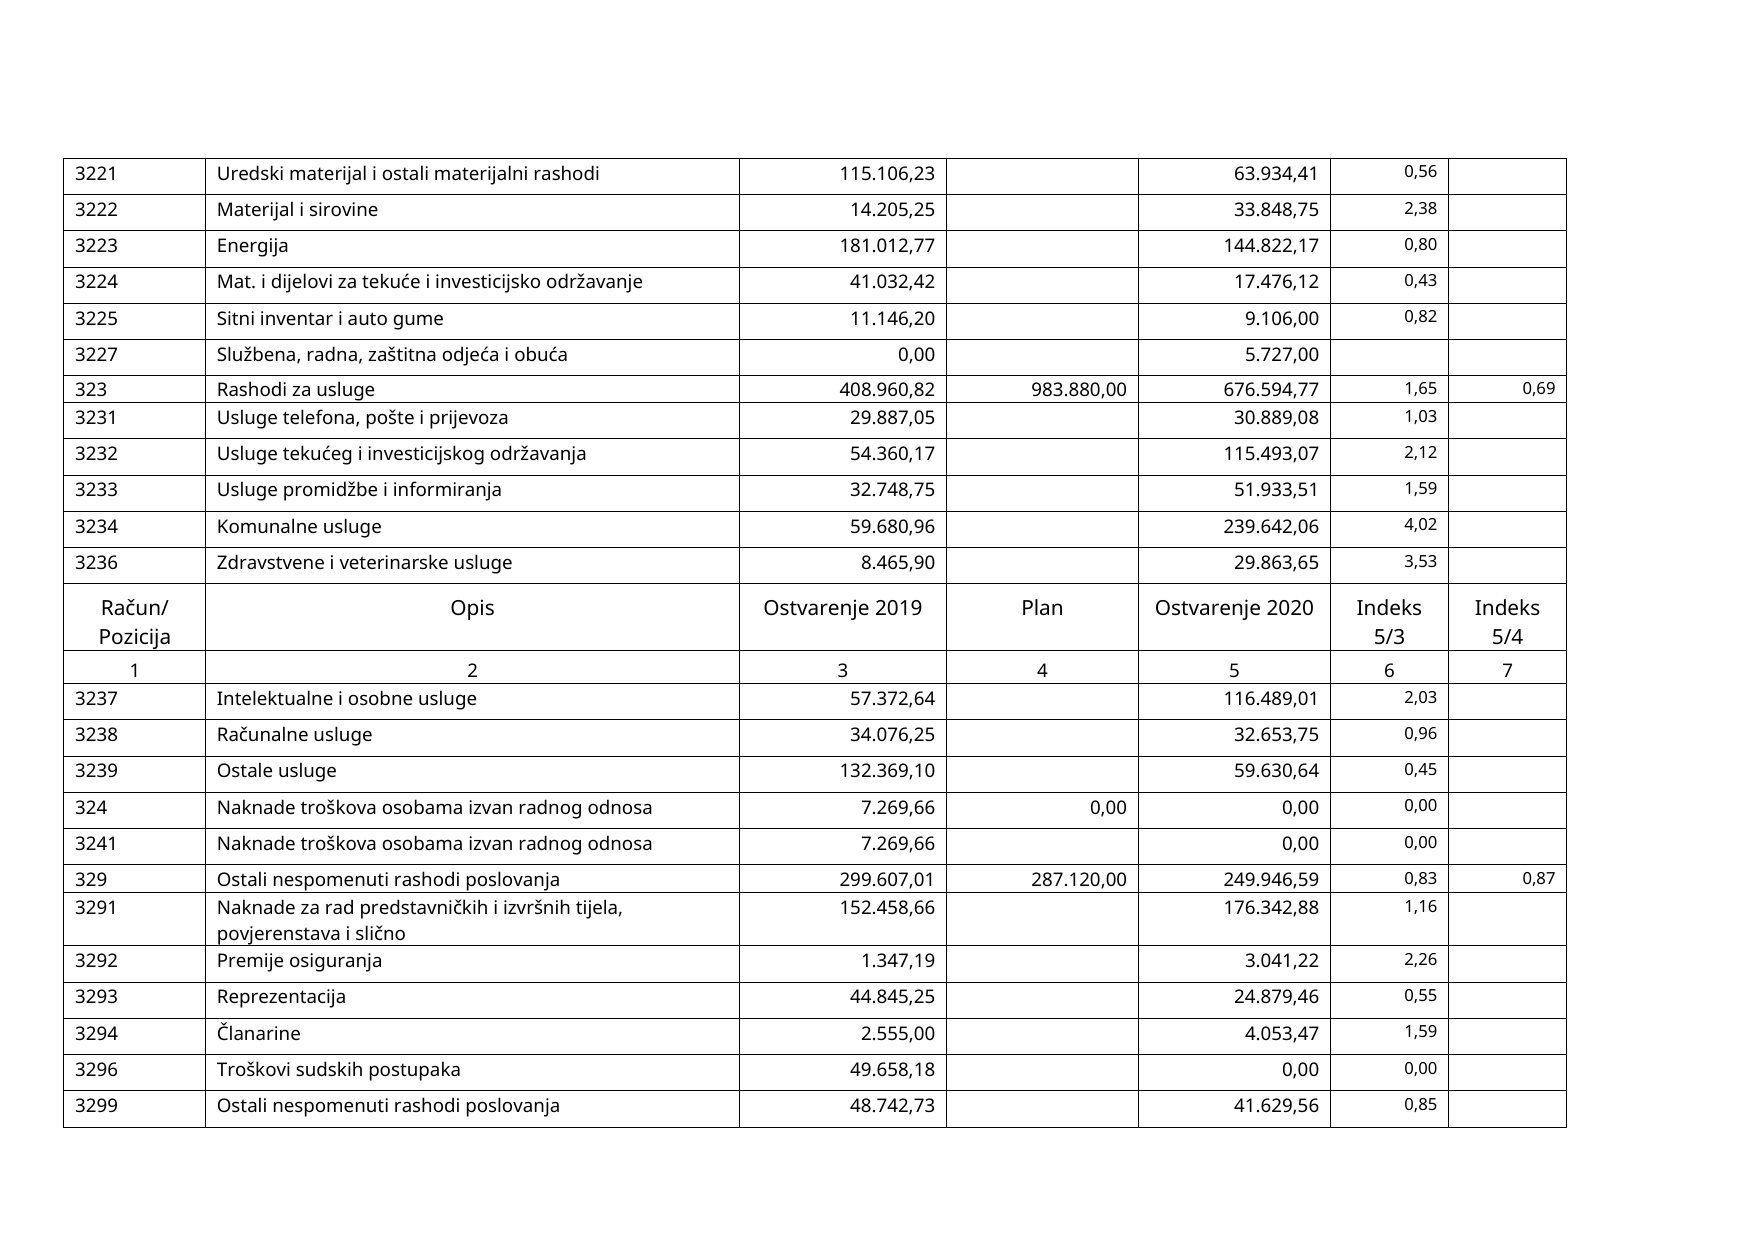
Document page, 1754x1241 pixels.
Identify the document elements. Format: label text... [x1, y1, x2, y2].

table_cell Članarine [206, 1019, 739, 1054]
table_cell 116.489,01 [1139, 684, 1330, 719]
table_cell 3.041,22 [1139, 946, 1330, 982]
table_cell [947, 1055, 1138, 1090]
table_cell 3291 [64, 893, 205, 945]
table_cell [1449, 1019, 1566, 1054]
table_cell 0,80 [1331, 231, 1448, 267]
table_cell [947, 512, 1138, 547]
table_cell 32.653,75 [1139, 720, 1330, 756]
table_cell 5.727,00 [1139, 340, 1330, 375]
table_cell [1449, 757, 1566, 792]
table_cell 29.863,65 [1139, 548, 1330, 583]
table_cell Ostvarenje 2019 [740, 584, 946, 650]
table_cell 983.880,00 [947, 376, 1138, 402]
table_cell Usluge tekućeg i investicijskog održavanja [206, 439, 739, 474]
table_cell 239.642,06 [1139, 512, 1330, 547]
table_cell 30.889,08 [1139, 403, 1330, 438]
table_cell 3292 [64, 946, 205, 982]
table_cell 54.360,17 [740, 439, 946, 474]
table_cell [1449, 268, 1566, 303]
table_cell Usluge telefona, pošte i prijevoza [206, 403, 739, 438]
table_cell [947, 684, 1138, 719]
table_cell 3225 [64, 304, 205, 339]
table_cell 3224 [64, 268, 205, 303]
table_cell [1331, 340, 1448, 375]
table_cell 3,53 [1331, 548, 1448, 583]
table_cell [947, 159, 1138, 194]
table_cell Komunalne usluge [206, 512, 739, 547]
table_cell 7.269,66 [740, 793, 946, 828]
table_cell 63.934,41 [1139, 159, 1330, 194]
table_cell 0,96 [1331, 720, 1448, 756]
table_cell 0,00 [1139, 793, 1330, 828]
table_cell 115.106,23 [740, 159, 946, 194]
table_cell 0,85 [1331, 1091, 1448, 1127]
table_cell 14.205,25 [740, 195, 946, 230]
table_cell 6 [1331, 651, 1448, 683]
table_cell 32.748,75 [740, 476, 946, 511]
table_cell 3223 [64, 231, 205, 267]
table_cell [947, 893, 1138, 945]
table_cell 29.887,05 [740, 403, 946, 438]
table_cell [947, 231, 1138, 267]
table_cell [947, 439, 1138, 474]
table_cell 2,26 [1331, 946, 1448, 982]
table_cell Naknade za rad predstavničkih i izvršnih tijela, povjerenstava i slično [206, 893, 739, 945]
table_cell Naknade troškova osobama izvan radnog odnosa [206, 829, 739, 864]
table_cell 3294 [64, 1019, 205, 1054]
table_cell [947, 476, 1138, 511]
table_cell [947, 548, 1138, 583]
table_cell [1449, 829, 1566, 864]
table_cell Sitni inventar i auto gume [206, 304, 739, 339]
table_cell Računalne usluge [206, 720, 739, 756]
table_cell 7 [1449, 651, 1566, 683]
table_cell [947, 829, 1138, 864]
table_cell 0,45 [1331, 757, 1448, 792]
table_cell [1449, 304, 1566, 339]
table_cell 323 [64, 376, 205, 402]
table_cell 59.680,96 [740, 512, 946, 547]
table_cell 1,16 [1331, 893, 1448, 945]
table_cell [947, 340, 1138, 375]
table_cell Indeks 5/4 [1449, 584, 1566, 650]
table_cell [1449, 195, 1566, 230]
table_cell Uredski materijal i ostali materijalni rashodi [206, 159, 739, 194]
table_cell 0,87 [1449, 865, 1566, 892]
table_cell [947, 268, 1138, 303]
table_cell 1,59 [1331, 1019, 1448, 1054]
table_cell 4,02 [1331, 512, 1448, 547]
table_cell 3231 [64, 403, 205, 438]
table_cell [1449, 1091, 1566, 1127]
table_cell [947, 304, 1138, 339]
table_cell Zdravstvene i veterinarske usluge [206, 548, 739, 583]
table_cell 3238 [64, 720, 205, 756]
table_cell 0,82 [1331, 304, 1448, 339]
table_cell 48.742,73 [740, 1091, 946, 1127]
table_cell [1449, 946, 1566, 982]
table_cell 115.493,07 [1139, 439, 1330, 474]
table_cell 8.465,90 [740, 548, 946, 583]
table_cell 3221 [64, 159, 205, 194]
table_cell Rashodi za usluge [206, 376, 739, 402]
table_cell 181.012,77 [740, 231, 946, 267]
table_cell Mat. i dijelovi za tekuće i investicijsko održavanje [206, 268, 739, 303]
table_cell 3234 [64, 512, 205, 547]
table_cell Troškovi sudskih postupaka [206, 1055, 739, 1090]
table_cell 3227 [64, 340, 205, 375]
table_cell 51.933,51 [1139, 476, 1330, 511]
table_cell 329 [64, 865, 205, 892]
table_cell 24.879,46 [1139, 983, 1330, 1018]
table_cell 41.032,42 [740, 268, 946, 303]
table_cell 2,03 [1331, 684, 1448, 719]
table_cell 0,00 [1139, 829, 1330, 864]
table_cell [947, 195, 1138, 230]
table_cell 33.848,75 [1139, 195, 1330, 230]
table_cell 0,00 [1331, 829, 1448, 864]
table_cell 152.458,66 [740, 893, 946, 945]
table_cell 1,65 [1331, 376, 1448, 402]
table_cell 324 [64, 793, 205, 828]
table_cell 3299 [64, 1091, 205, 1127]
table_cell [1449, 159, 1566, 194]
table_cell [947, 403, 1138, 438]
table_cell Ostale usluge [206, 757, 739, 792]
table_cell Energija [206, 231, 739, 267]
table_cell [1449, 439, 1566, 474]
table_cell [1449, 684, 1566, 719]
table_cell 57.372,64 [740, 684, 946, 719]
table_cell 408.960,82 [740, 376, 946, 402]
table_cell 0,55 [1331, 983, 1448, 1018]
table_cell 1.347,19 [740, 946, 946, 982]
table_cell Indeks 5/3 [1331, 584, 1448, 650]
table_cell 0,00 [1139, 1055, 1330, 1090]
table_cell 2.555,00 [740, 1019, 946, 1054]
table_cell 3239 [64, 757, 205, 792]
table_cell 3222 [64, 195, 205, 230]
table_cell 3232 [64, 439, 205, 474]
table_cell 0,83 [1331, 865, 1448, 892]
table_cell [947, 983, 1138, 1018]
table_cell 0,00 [1331, 793, 1448, 828]
table_cell [1449, 548, 1566, 583]
table_cell [1449, 512, 1566, 547]
table_cell [1449, 1055, 1566, 1090]
table_cell 3236 [64, 548, 205, 583]
table_cell Opis [206, 584, 739, 650]
table_cell 144.822,17 [1139, 231, 1330, 267]
table_cell 11.146,20 [740, 304, 946, 339]
table_cell 2 [206, 651, 739, 683]
table_cell 34.076,25 [740, 720, 946, 756]
table_cell 9.106,00 [1139, 304, 1330, 339]
table_cell [947, 946, 1138, 982]
table_cell Reprezentacija [206, 983, 739, 1018]
table_cell [1449, 231, 1566, 267]
table_cell [1449, 720, 1566, 756]
table_cell 17.476,12 [1139, 268, 1330, 303]
table_cell Materijal i sirovine [206, 195, 739, 230]
table_cell 5 [1139, 651, 1330, 683]
table_cell 7.269,66 [740, 829, 946, 864]
table_cell Naknade troškova osobama izvan radnog odnosa [206, 793, 739, 828]
table_cell 676.594,77 [1139, 376, 1330, 402]
table_cell 3241 [64, 829, 205, 864]
table_cell [1449, 893, 1566, 945]
table_cell 4.053,47 [1139, 1019, 1330, 1054]
table_cell Premije osiguranja [206, 946, 739, 982]
table_cell 0,43 [1331, 268, 1448, 303]
table_cell Ostvarenje 2020 [1139, 584, 1330, 650]
table_cell [1449, 476, 1566, 511]
table_cell Službena, radna, zaštitna odjeća i obuća [206, 340, 739, 375]
table_cell 249.946,59 [1139, 865, 1330, 892]
table_cell 4 [947, 651, 1138, 683]
table_cell 3296 [64, 1055, 205, 1090]
table_cell [947, 1019, 1138, 1054]
table_cell 2,38 [1331, 195, 1448, 230]
table_cell [1449, 403, 1566, 438]
table_cell 0,69 [1449, 376, 1566, 402]
table_cell 0,56 [1331, 159, 1448, 194]
table_cell 3 [740, 651, 946, 683]
table_cell 1,03 [1331, 403, 1448, 438]
table_cell 176.342,88 [1139, 893, 1330, 945]
table_cell Ostali nespomenuti rashodi poslovanja [206, 1091, 739, 1127]
table_cell 299.607,01 [740, 865, 946, 892]
table_cell 3233 [64, 476, 205, 511]
table_cell 44.845,25 [740, 983, 946, 1018]
table_cell 0,00 [1331, 1055, 1448, 1090]
table_cell Plan [947, 584, 1138, 650]
table_cell 287.120,00 [947, 865, 1138, 892]
table_cell 41.629,56 [1139, 1091, 1330, 1127]
table_cell 49.658,18 [740, 1055, 946, 1090]
table_cell 2,12 [1331, 439, 1448, 474]
table_cell [1449, 340, 1566, 375]
table_cell 3293 [64, 983, 205, 1018]
table_cell Ostali nespomenuti rashodi poslovanja [206, 865, 739, 892]
table_cell [1449, 983, 1566, 1018]
table_cell Račun/ Pozicija [64, 584, 205, 650]
table_cell 0,00 [740, 340, 946, 375]
table_cell 3237 [64, 684, 205, 719]
table_cell Usluge promidžbe i informiranja [206, 476, 739, 511]
table_cell [947, 720, 1138, 756]
table_cell 59.630,64 [1139, 757, 1330, 792]
table_cell [947, 1091, 1138, 1127]
table_cell 1,59 [1331, 476, 1448, 511]
table_cell 132.369,10 [740, 757, 946, 792]
table_cell Intelektualne i osobne usluge [206, 684, 739, 719]
table_cell 0,00 [947, 793, 1138, 828]
table_cell [1449, 793, 1566, 828]
table_cell [947, 757, 1138, 792]
table_cell 1 [64, 651, 205, 683]
